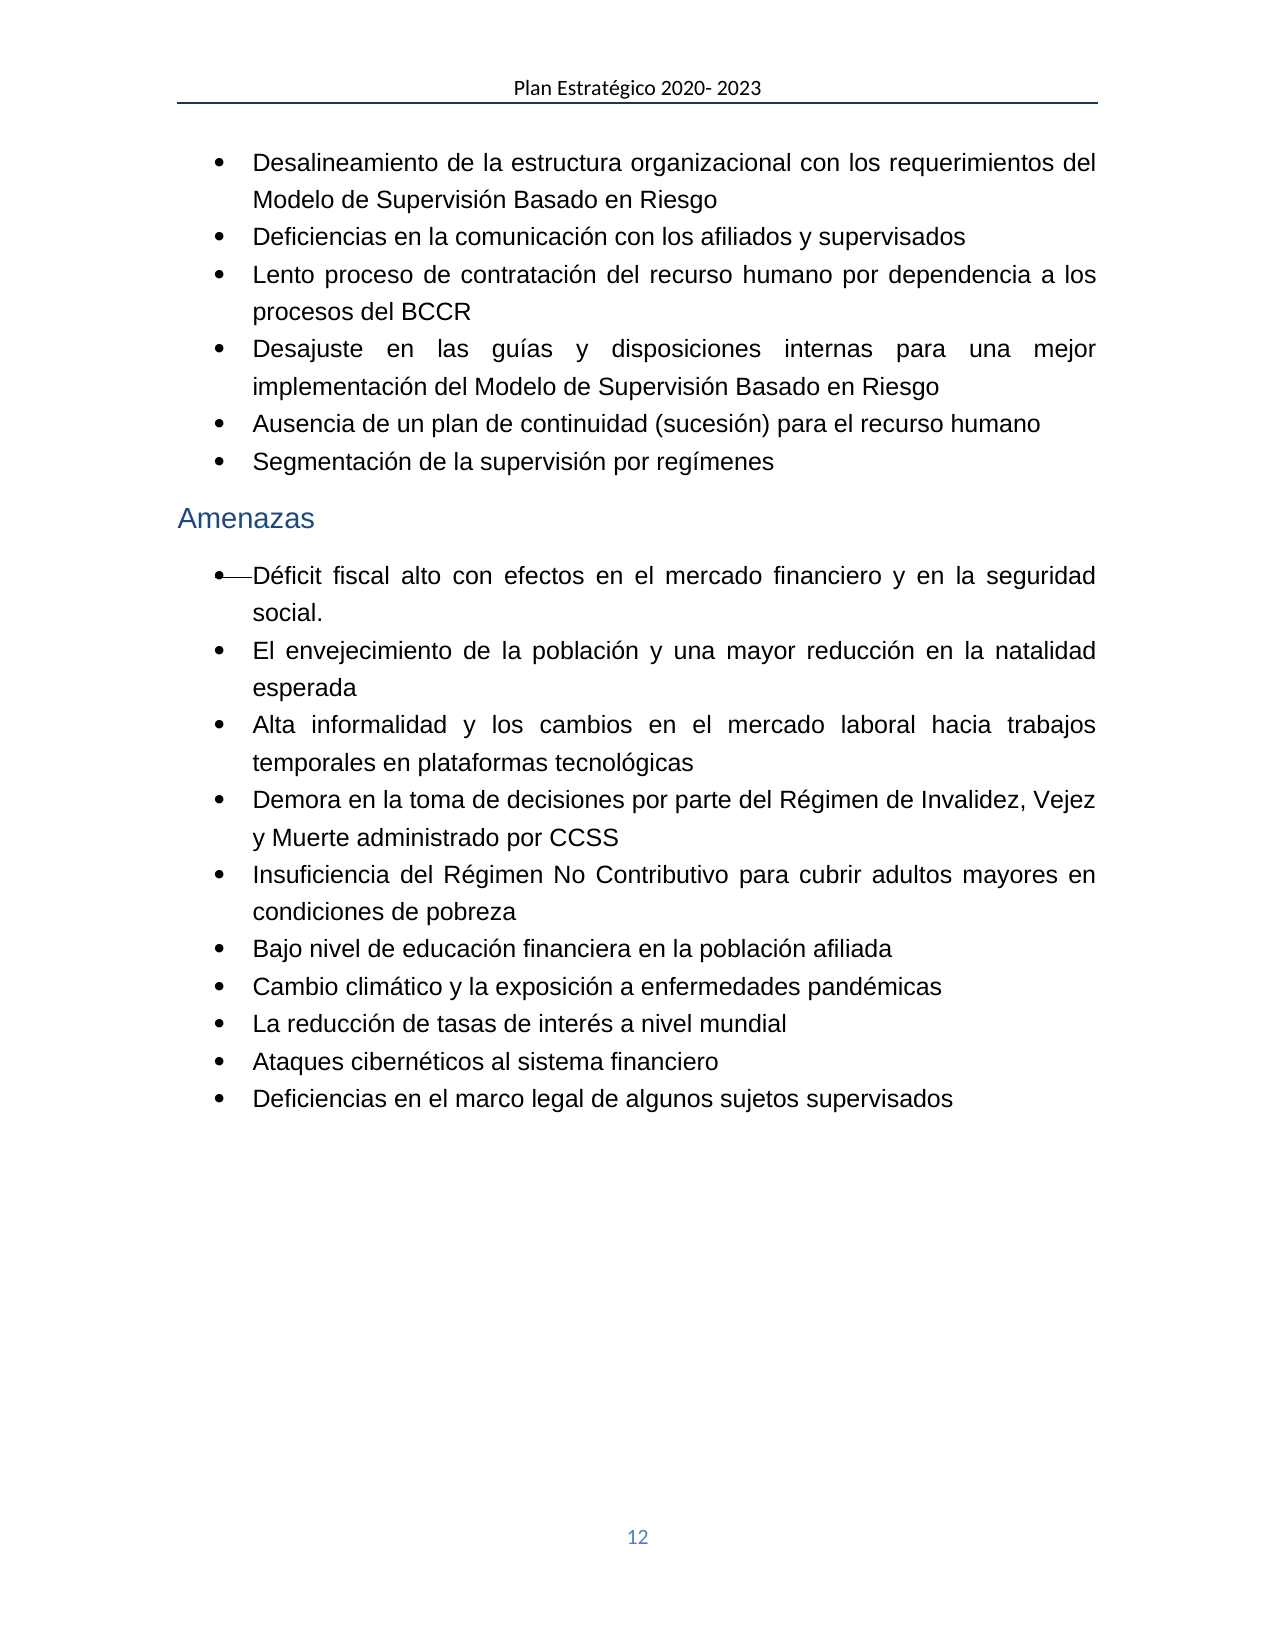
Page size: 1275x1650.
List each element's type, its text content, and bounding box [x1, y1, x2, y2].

list Lento proceso de contratación del recurso humano por dependencia a los procesos del BCCR [215, 260, 1098, 326]
list Bajo nivel de educación financiera en la población afiliada [215, 934, 1098, 963]
list Desalineamiento de la estructura organizacional con los requerimientos del Modelo de Supervisión Basado en Riesgo [215, 148, 1098, 214]
list Insuficiencia del Régimen No Contributivo para cubrir adultos mayores en condiciones de pobreza [215, 860, 1098, 926]
subtitle Amenazas [177, 501, 1098, 534]
list La reducción de tasas de interés a nivel mundial [215, 1009, 1098, 1038]
list Déficit fiscal alto con efectos en el mercado financiero y en la seguridad social. [215, 561, 1098, 627]
list Desajuste en las guías y disposiciones internas para una mejor implementación del Modelo de Supervisión Basado en Riesgo [215, 334, 1098, 401]
list Ausencia de un plan de continuidad (sucesión) para el recurso humano [215, 409, 1098, 438]
list Ataques cibernéticos al sistema financiero [215, 1047, 1098, 1076]
list Demora en la toma de decisiones por parte del Régimen de Invalidez, Vejez y Muerte administrado por CCSS [215, 785, 1098, 851]
list Cambio climático y la exposición a enfermedades pandémicas [215, 972, 1098, 1001]
list El envejecimiento de la población y una mayor reducción en la natalidad esperada [215, 636, 1098, 702]
list Deficiencias en el marco legal de algunos sujetos supervisados [215, 1084, 1098, 1113]
list Deficiencias en la comunicación con los afiliados y supervisados [215, 222, 1098, 251]
list Segmentación de la supervisión por regímenes [215, 447, 1098, 476]
list Alta informalidad y los cambios en el mercado laboral hacia trabajos temporales en plataformas tecnológicas [215, 710, 1098, 777]
